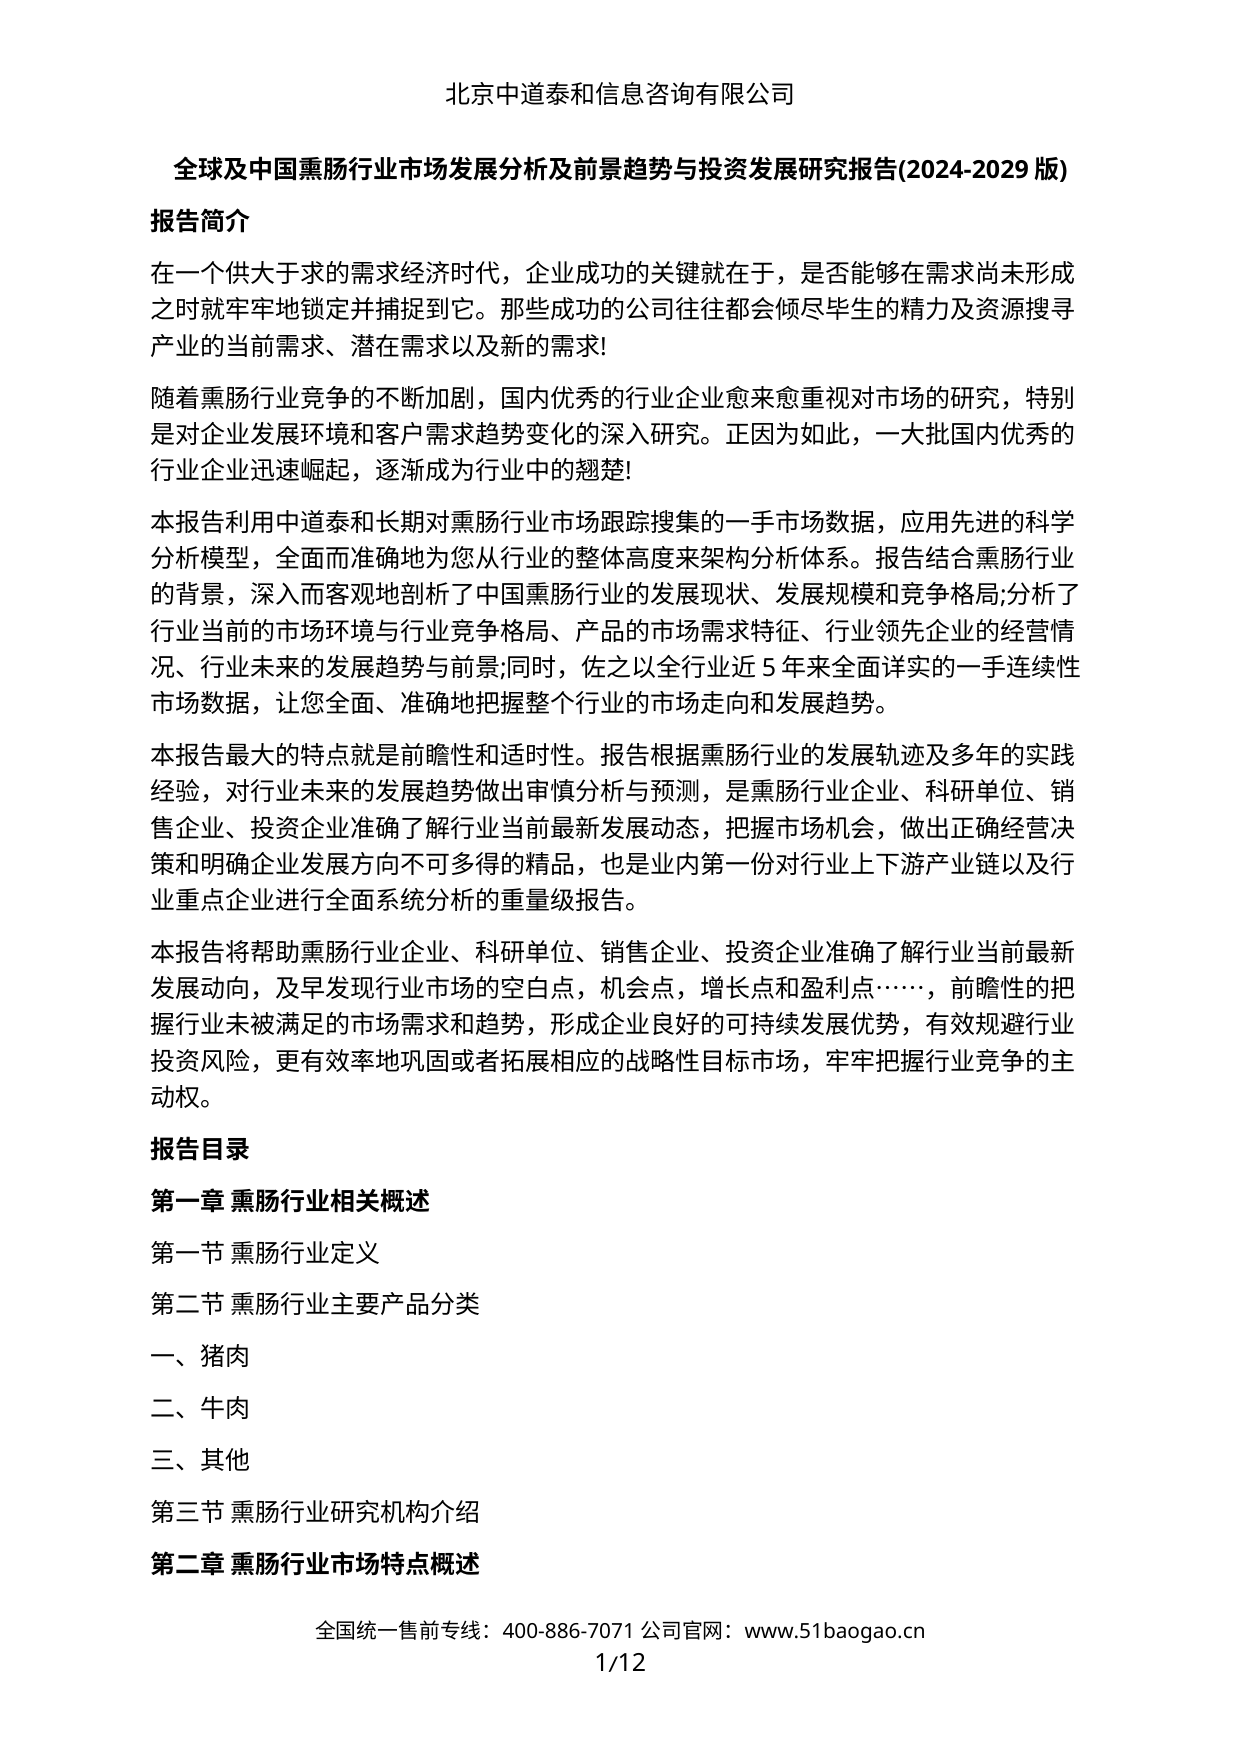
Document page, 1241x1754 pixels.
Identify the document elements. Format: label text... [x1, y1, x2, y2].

text 第二章 熏肠行业市场特点概述 [150, 1544, 1090, 1581]
text 报告目录 [150, 1129, 1090, 1166]
text 二、牛肉 [150, 1389, 1090, 1425]
text 在一个供大于求的需求经济时代，企业成功的关键就在于，是否能够在需求尚未形成之时就牢牢地锁定并捕捉到它。那些成功的公司往往都会倾尽毕生的精力及资源搜寻产业的当前需求、潜在需求以及新的需求! [150, 254, 1090, 362]
text 本报告利用中道泰和长期对熏肠行业市场跟踪搜集的一手市场数据，应用先进的科学分析模型，全面而准确地为您从行业的整体高度来架构分析体系。报告结合熏肠行业的背景，深入而客观地剖析了中国熏肠行业的发展现状、发展规模和竞争格局;分析了行业当前的市场环境与行业竞争格局、产品的市场需求特征、行业领先企业的经营情况、行业未来的发展趋势与前景;同时，佐之以全行业近5年来全面详实的一手连续性市场数据，让您全面、准确地把握整个行业的市场走向和发展趋势。 [150, 502, 1090, 720]
text 本报告最大的特点就是前瞻性和适时性。报告根据熏肠行业的发展轨迹及多年的实践经验，对行业未来的发展趋势做出审慎分析与预测，是熏肠行业企业、科研单位、销售企业、投资企业准确了解行业当前最新发展动态，把握市场机会，做出正确经营决策和明确企业发展方向不可多得的精品，也是业内第一份对行业上下游产业链以及行业重点企业进行全面系统分析的重量级报告。 [150, 736, 1090, 917]
text 一、猪肉 [150, 1337, 1090, 1373]
text 第一章 熏肠行业相关概述 [150, 1181, 1090, 1217]
text 第二节 熏肠行业主要产品分类 [150, 1285, 1090, 1321]
text 本报告将帮助熏肠行业企业、科研单位、销售企业、投资企业准确了解行业当前最新发展动向，及早发现行业市场的空白点，机会点，增长点和盈利点……，前瞻性的把握行业未被满足的市场需求和趋势，形成企业良好的可持续发展优势，有效规避行业投资风险，更有效率地巩固或者拓展相应的战略性目标市场，牢牢把握行业竞争的主动权。 [150, 932, 1090, 1114]
text 全球及中国熏肠行业市场发展分析及前景趋势与投资发展研究报告(2024-2029版) [150, 150, 1090, 186]
text 随着熏肠行业竞争的不断加剧，国内优秀的行业企业愈来愈重视对市场的研究，特别是对企业发展环境和客户需求趋势变化的深入研究。正因为如此，一大批国内优秀的行业企业迅速崛起，逐渐成为行业中的翘楚! [150, 378, 1090, 487]
text 报告简介 [150, 202, 1090, 238]
text 三、其他 [150, 1441, 1090, 1477]
text 第三节 熏肠行业研究机构介绍 [150, 1492, 1090, 1529]
text 第一节 熏肠行业定义 [150, 1233, 1090, 1269]
